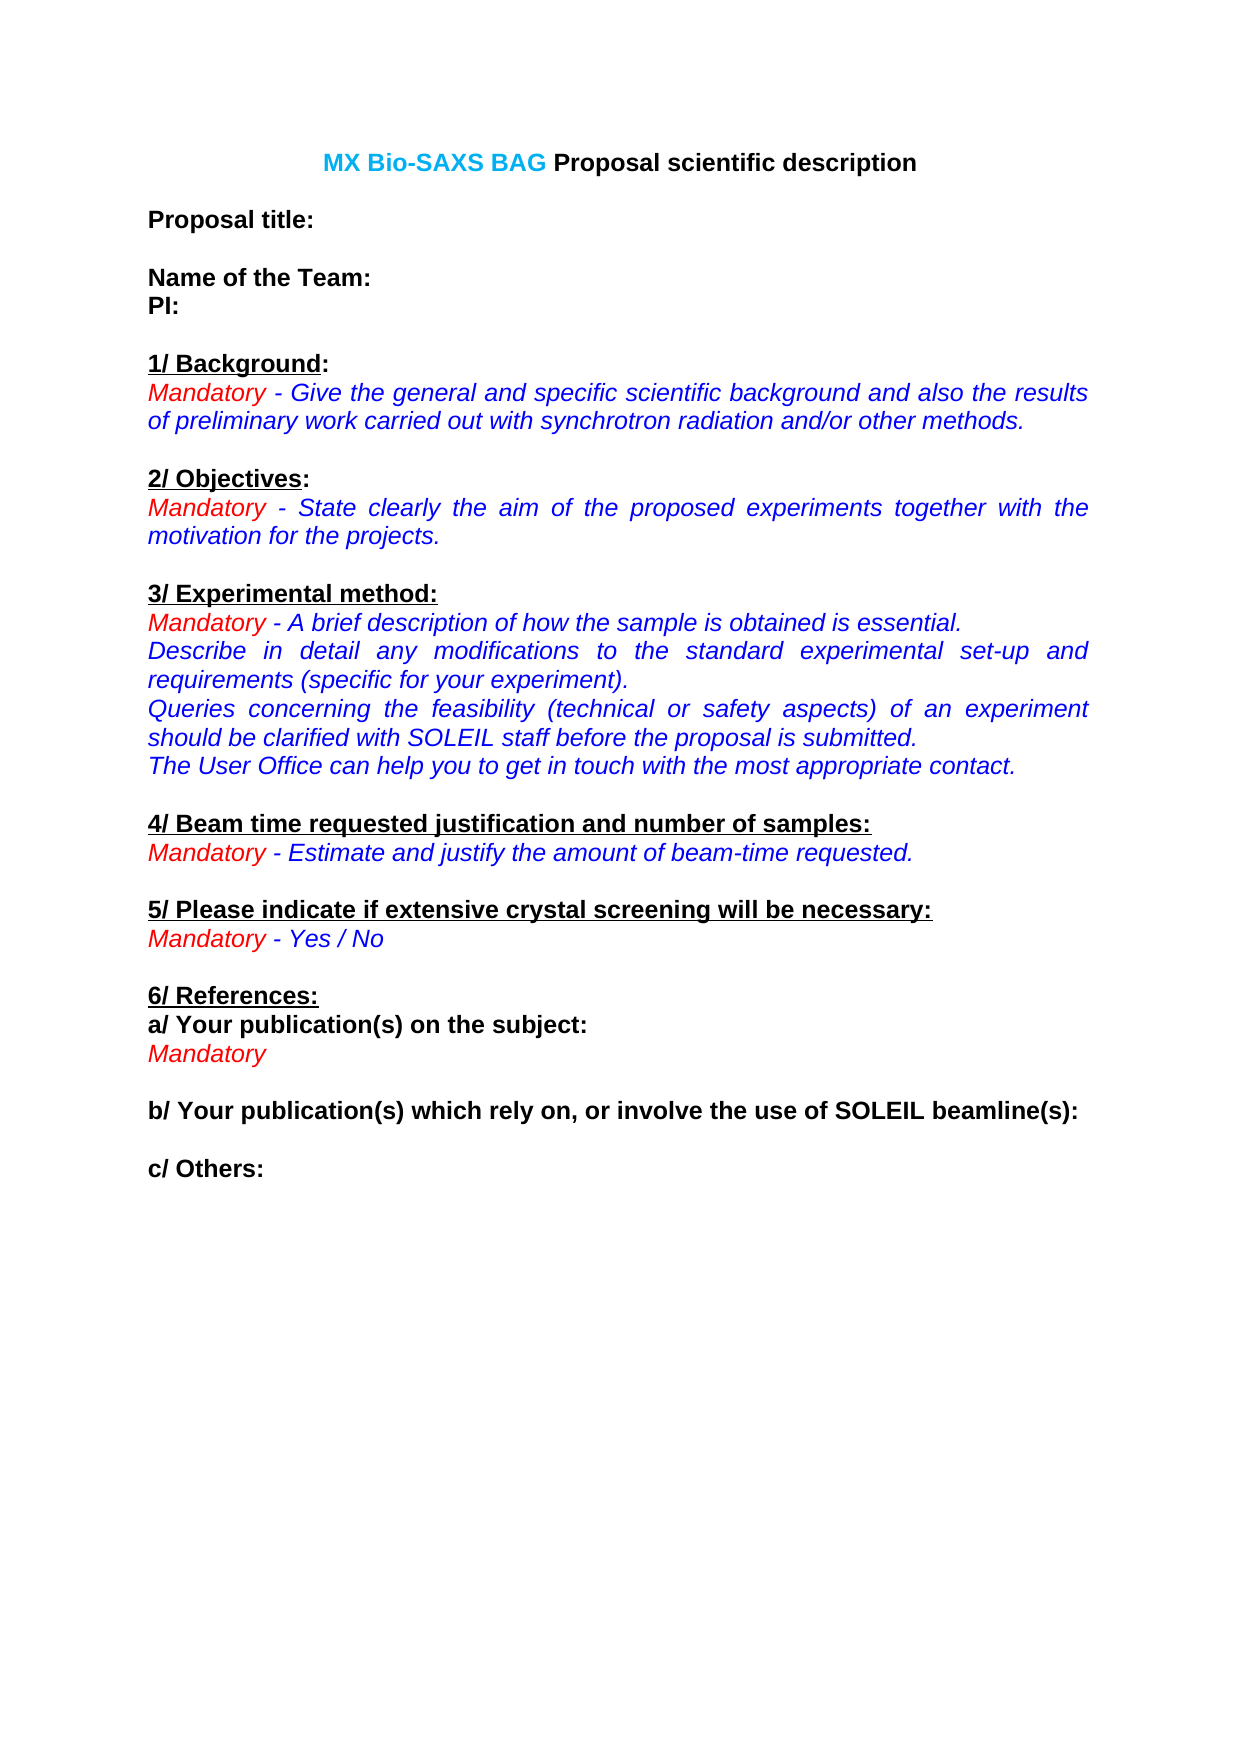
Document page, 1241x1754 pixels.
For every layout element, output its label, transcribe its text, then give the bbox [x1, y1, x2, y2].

list 6/ References: [148, 981, 1093, 1010]
list 5/ Please indicate if extensive crystal screening will be necessary: [148, 895, 1093, 924]
text Name of the Team: [148, 263, 1093, 291]
list 2/ Objectives: [148, 464, 1093, 493]
list a/ Your publication(s) on the subject: [148, 1010, 1093, 1039]
text Proposal title: [148, 205, 1093, 234]
text MX Bio-SAXS BAG Proposal scientific description [148, 148, 1093, 176]
list Mandatory - Yes / No [148, 924, 1093, 953]
list 4/ Beam time requested justification and number of samples: [148, 809, 1093, 838]
list Mandatory [148, 1039, 1093, 1068]
list b/ Your publication(s) which rely on, or involve the use of SOLEIL beamline(s): [148, 1096, 1093, 1125]
list Mandatory - A brief description of how the sample is obtained is essential. [148, 608, 1093, 636]
list Mandatory - Give the general and specific scientific background and also the results of preliminary work carried out with synchrotron radiation and/or other methods. [148, 378, 1093, 435]
list Describe in detail any modifications to the standard experimental set-up and requirements (specific for your experiment). [148, 636, 1093, 694]
list Mandatory - State clearly the aim of the proposed experiments together with the motivation for the projects. [148, 493, 1093, 550]
list The User Office can help you to get in touch with the most appropriate contact. [148, 751, 1093, 780]
text PI: [148, 291, 1093, 320]
list 1/ Background: [148, 349, 1093, 378]
list c/ Others: [148, 1154, 1093, 1183]
list Mandatory - Estimate and justify the amount of beam-time requested. [148, 838, 1093, 866]
list 3/ Experimental method: [148, 579, 1093, 608]
list Queries concerning the feasibility (technical or safety aspects) of an experiment should be clarified with SOLEIL staff before the proposal is submitted. [148, 694, 1093, 751]
